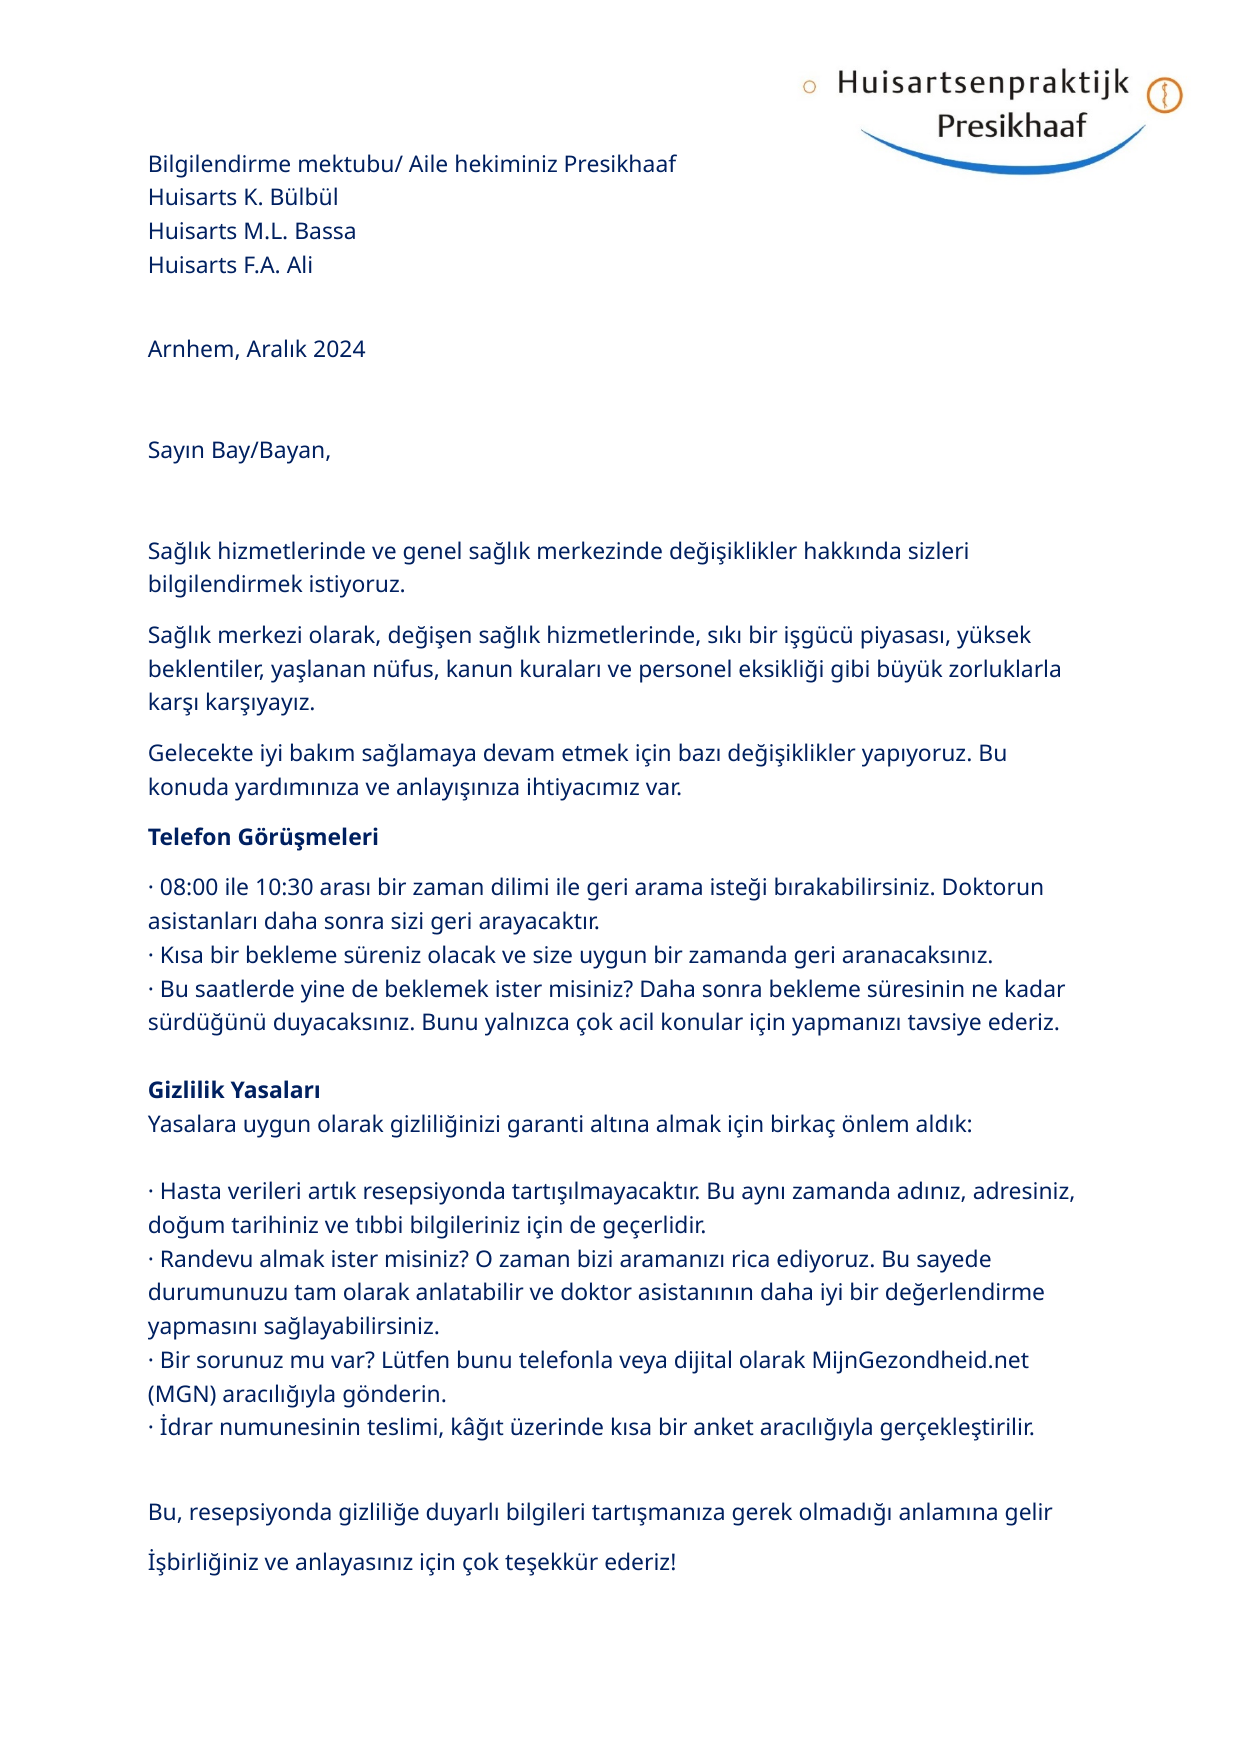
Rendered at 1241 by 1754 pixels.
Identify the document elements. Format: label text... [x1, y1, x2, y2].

text Sağlık hizmetlerinde ve genel sağlık merkezinde değişiklikler hakkında sizleri bilgilendirmek istiyoruz. [148, 535, 1093, 600]
text · Bu saatlerde yine de beklemek ister misiniz? Daha sonra bekleme süresinin ne kadar sürdüğünü duyacaksınız. Bunu yalnızca çok acil konular için yapmanızı tavsiye ederiz. [148, 973, 1093, 1038]
text Sayın Bay/Bayan, [148, 434, 1093, 465]
text Huisarts M.L. Bassa [148, 215, 1093, 246]
text · Randevu almak ister misiniz? O zaman bizi aramanızı rica ediyoruz. Bu sayede durumunuzu tam olarak anlatabilir ve doktor asistanının daha iyi bir değerlendirme yapmasını sağlayabilirsiniz. [148, 1243, 1093, 1341]
text · İdrar numunesinin teslimi, kâğıt üzerinde kısa bir anket aracılığıyla gerçekleştirilir. [148, 1411, 1093, 1443]
text · Kısa bir bekleme süreniz olacak ve size uygun bir zamanda geri aranacaksınız. [148, 939, 1093, 970]
text Arnhem, Aralık 2024 [148, 333, 1093, 364]
text Huisarts F.A. Ali [148, 249, 1093, 280]
text Bilgilendirme mektubu/ Aile hekiminiz Presikhaaf [148, 148, 1093, 179]
text Gizlilik Yasaları [148, 1074, 1093, 1105]
text · Hasta verileri artık resepsiyonda tartışılmayacaktır. Bu aynı zamanda adınız, adresiniz, doğum tarihiniz ve tıbbi bilgileriniz için de geçerlidir. [148, 1175, 1093, 1240]
picture [787, 32, 1216, 187]
text Yasalara uygun olarak gizliliğinizi garanti altına almak için birkaç önlem aldık: [148, 1108, 1093, 1139]
text İşbirliğiniz ve anlayasınız için çok teşekkür ederiz! [148, 1546, 1093, 1577]
text Sağlık merkezi olarak, değişen sağlık hizmetlerinde, sıkı bir işgücü piyasası, yüksek beklentiler, yaşlanan nüfus, kanun kuraları ve personel eksikliği gibi büyük zorluklarla karşı karşıyayız. [148, 619, 1093, 718]
text Gelecekte iyi bakım sağlamaya devam etmek için bazı değişiklikler yapıyoruz. Bu konuda yardımınıza ve anlayışınıza ihtiyacımız var. [148, 737, 1093, 802]
text · Bir sorunuz mu var? Lütfen bunu telefonla veya dijital olarak MijnGezondheid.net (MGN) aracılığıyla gönderin. [148, 1344, 1093, 1409]
text Huisarts K. Bülbül [148, 181, 1093, 213]
text · 08:00 ile 10:30 arası bir zaman dilimi ile geri arama isteği bırakabilirsiniz. Doktorun asistanları daha sonra sizi geri arayacaktır. [148, 871, 1093, 936]
text Bu, resepsiyonda gizliliğe duyarlı bilgileri tartışmanıza gerek olmadığı anlamına gelir [148, 1496, 1093, 1527]
text Telefon Görüşmeleri [148, 821, 1093, 852]
